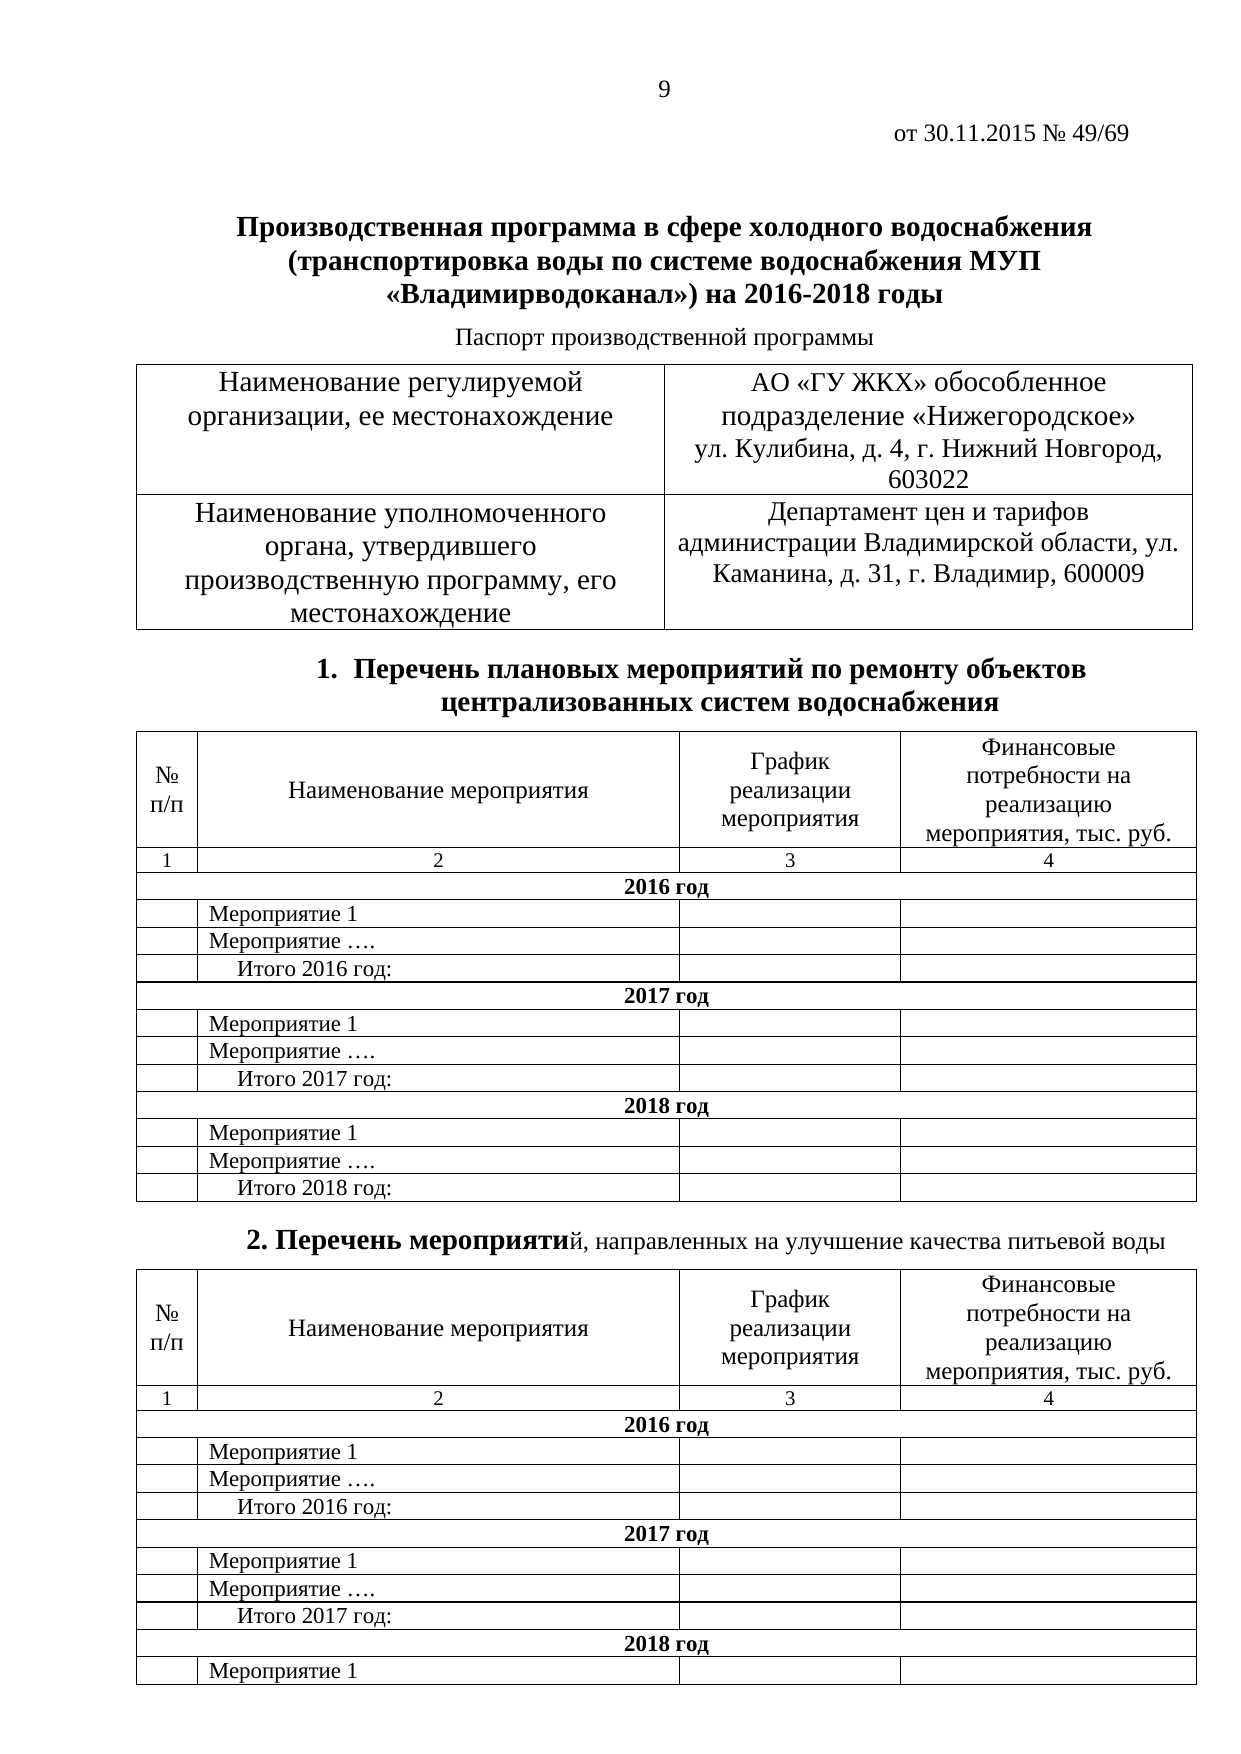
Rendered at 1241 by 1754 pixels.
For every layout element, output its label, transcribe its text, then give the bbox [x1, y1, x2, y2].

table_cell [901, 1465, 1196, 1492]
table_cell [137, 1575, 197, 1601]
table_cell [137, 1174, 197, 1201]
table_cell 2017 год [137, 1520, 1196, 1547]
table_cell Мероприятие 1 [198, 1119, 679, 1146]
table_cell [680, 900, 900, 927]
table_cell Мероприятие 1 [198, 1657, 679, 1683]
table_cell Мероприятие …. [198, 928, 679, 954]
table_cell [137, 928, 197, 954]
table_cell [137, 1119, 197, 1146]
table_header График реализации мероприятия [680, 732, 900, 847]
table_cell Мероприятие …. [198, 1037, 679, 1063]
table_cell [137, 1465, 197, 1492]
table_cell Мероприятие 1 [198, 1010, 679, 1036]
table_cell [680, 1657, 900, 1683]
table_cell Мероприятие 1 [198, 900, 679, 927]
table_cell [137, 1493, 197, 1519]
table_cell 3 [680, 1386, 900, 1409]
table_cell Департамент цен и тарифов администрации Владимирской области, ул. Каманина, д. 31, г. Владимир, 600009 [665, 495, 1192, 629]
table_cell [137, 955, 197, 981]
table_cell Итого 2018 год: [198, 1174, 679, 1201]
table_cell 2018 год [137, 1092, 1196, 1118]
table_cell Мероприятие 1 [198, 1548, 679, 1574]
table_cell Мероприятие 1 [198, 1438, 679, 1464]
table_cell Мероприятие …. [198, 1465, 679, 1492]
table_header Наименование мероприятия [198, 1270, 679, 1384]
table_cell [680, 1174, 900, 1201]
table_cell Итого 2017 год: [198, 1603, 679, 1629]
table_cell [137, 1603, 197, 1629]
table_cell [680, 1493, 900, 1519]
table_cell [680, 1119, 900, 1146]
table_cell [680, 1603, 900, 1629]
table_cell Мероприятие …. [198, 1575, 679, 1601]
text Производственная программа в сфере холодного водоснабжения (транспортировка воды по системе водоснабжения МУП «Владимирводоканал») на 2016-2018 годы [148, 209, 1181, 310]
table_cell [901, 1119, 1196, 1146]
text Паспорт производственной программы [148, 322, 1181, 351]
table_cell 4 [901, 1386, 1196, 1409]
table_cell [901, 1147, 1196, 1173]
table_cell [901, 1065, 1196, 1091]
table_cell Наименование уполномоченного органа, утвердившего производственную программу, его местонахождение [137, 495, 664, 629]
table_cell 2 [198, 848, 679, 872]
table_cell [680, 1010, 900, 1036]
table_cell 1 [137, 848, 197, 872]
table_cell Итого 2016 год: [198, 955, 679, 981]
table_cell [901, 928, 1196, 954]
table_cell [137, 1065, 197, 1091]
table_cell [680, 1147, 900, 1173]
table_header Финансовые потребности на реализацию мероприятия, тыс. руб. [901, 1270, 1196, 1384]
table_cell [137, 1037, 197, 1063]
table_cell 2016 год [137, 873, 1196, 899]
table_cell [680, 1438, 900, 1464]
table_cell [137, 1147, 197, 1173]
table_cell [680, 928, 900, 954]
table_cell 1 [137, 1386, 197, 1409]
table_cell [901, 1657, 1196, 1683]
table_cell Итого 2017 год: [198, 1065, 679, 1091]
table_cell 2018 год [137, 1630, 1196, 1656]
table_cell 4 [901, 848, 1196, 872]
table_cell Мероприятие …. [198, 1147, 679, 1173]
table_cell 2 [198, 1386, 679, 1409]
table_cell [137, 1548, 197, 1574]
table_header Наименование мероприятия [198, 732, 679, 847]
table_cell [901, 1493, 1196, 1519]
table_cell 2016 год [137, 1411, 1196, 1437]
table_header № п/п [137, 732, 197, 847]
table_cell [137, 1657, 197, 1683]
table_header АО «ГУ ЖКХ» обособленное подразделение «Нижегородское» ул. Кулибина, д. 4, г. Нижний Новгород, 603022 [665, 365, 1192, 494]
table_cell [901, 1575, 1196, 1601]
table_header Финансовые потребности на реализацию мероприятия, тыс. руб. [901, 732, 1196, 847]
table_cell [680, 1065, 900, 1091]
table_cell [901, 1603, 1196, 1629]
text от 30.11.2015 № 49/69 [842, 118, 1181, 147]
table_cell [680, 1465, 900, 1492]
table_header Наименование регулируемой организации, ее местонахождение [137, 365, 664, 494]
table_cell 2017 год [137, 983, 1196, 1009]
table_cell [137, 1010, 197, 1036]
table_cell [680, 1037, 900, 1063]
table_cell [901, 1037, 1196, 1063]
text 2. Перечень мероприятий, направленных на улучшение качества питьевой воды [230, 1222, 1181, 1256]
table_cell [901, 955, 1196, 981]
table_cell [901, 1548, 1196, 1574]
table_cell Итого 2016 год: [198, 1493, 679, 1519]
list Перечень плановых мероприятий по ремонту объектов централизованных систем водоснабжения [222, 651, 1181, 718]
table_header График реализации мероприятия [680, 1270, 900, 1384]
table_cell [680, 955, 900, 981]
table_header № п/п [137, 1270, 197, 1384]
table_cell [901, 1174, 1196, 1201]
table_cell [901, 1438, 1196, 1464]
table_cell [901, 900, 1196, 927]
table_cell [901, 1010, 1196, 1036]
table_cell [137, 1438, 197, 1464]
table_cell [680, 1548, 900, 1574]
table_cell [137, 900, 197, 927]
table_cell 3 [680, 848, 900, 872]
table_cell [680, 1575, 900, 1601]
